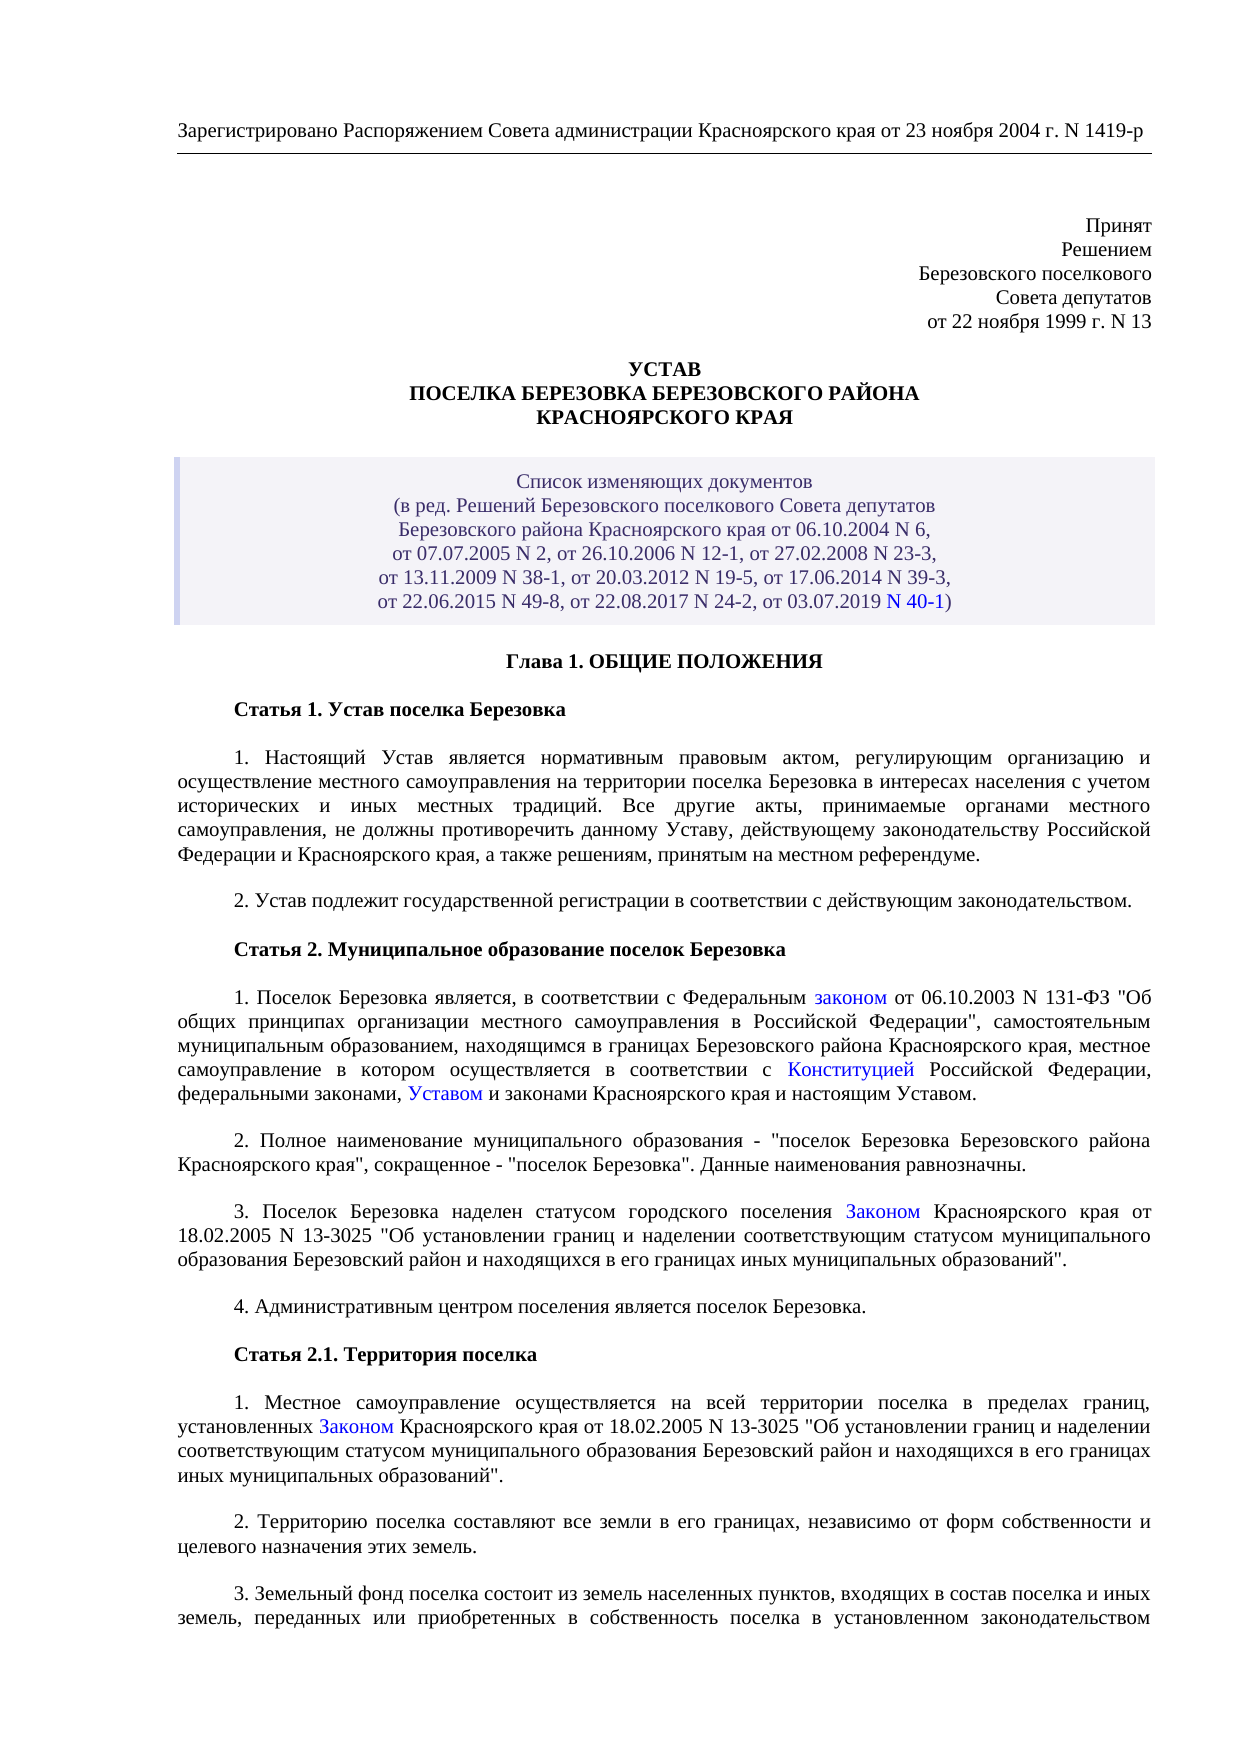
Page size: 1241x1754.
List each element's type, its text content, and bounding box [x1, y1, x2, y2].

title ПОСЕЛКА БЕРЕЗОВКА БЕРЕЗОВСКОГО РАЙОНА [177, 381, 1152, 405]
title Глава 1. ОБЩИЕ ПОЛОЖЕНИЯ [177, 649, 1152, 673]
text Решением [177, 237, 1152, 261]
text 1. Поселок Березовка является, в соответствии с Федеральным законом от 06.10.2003 N 131-ФЗ "Об общих принципах организации местного самоуправления в Российской Федерации", самостоятельным муниципальным образованием, находящимся в границах Березовского района Красноярского края, местное самоуправление в котором осуществляется в соответствии с Конституцией Российской Федерации, федеральными законами, Уставом и законами Красноярского края и настоящим Уставом. [177, 985, 1152, 1105]
title УСТАВ [177, 357, 1152, 381]
text от 22 ноября 1999 г. N 13 [177, 309, 1152, 333]
text 3. Поселок Березовка наделен статусом городского поселения Законом Красноярского края от 18.02.2005 N 13-3025 "Об установлении границ и наделении соответствующим статусом муниципального образования Березовский район и находящихся в его границах иных муниципальных образований". [177, 1199, 1152, 1271]
text 4. Административным центром поселения является поселок Березовка. [177, 1294, 1152, 1318]
text 2. Территорию поселка составляют все земли в его границах, независимо от форм собственности и целевого назначения этих земель. [177, 1509, 1152, 1558]
table_header Список изменяющих документов (в ред. Решений Березовского поселкового Совета депутатов Березовского района Красноярского края от 06.10.2004 N 6, от 07.07.2005 N 2, от 26.10.2006 N 12-1, от 27.02.2008 N 23-3, от 13.11.2009 N 38-1, от 20.03.2012 N 19-5, от 17.06.2014 N 39-3, от 22.06.2015 N 49-8, от 22.08.2017 N 24-2, от 03.07.2019 N 40-1) [180, 457, 1149, 625]
title Статья 2. Муниципальное образование поселок Березовка [177, 937, 1152, 961]
text Березовского поселкового [177, 261, 1152, 285]
title Статья 2.1. Территория поселка [177, 1342, 1152, 1366]
text Принят [177, 213, 1152, 237]
text 1. Местное самоуправление осуществляется на всей территории поселка в пределах границ, установленных Законом Красноярского края от 18.02.2005 N 13-3025 "Об установлении границ и наделении соответствующим статусом муниципального образования Березовский район и находящихся в его границах иных муниципальных образований". [177, 1390, 1152, 1487]
text 2. Полное наименование муниципального образования - "поселок Березовка Березовского района Красноярского края", сокращенное - "поселок Березовка". Данные наименования равнозначны. [177, 1128, 1152, 1176]
text 2. Устав подлежит государственной регистрации в соответствии с действующим законодательством. [177, 888, 1152, 912]
text Совета депутатов [177, 285, 1152, 309]
text 1. Настоящий Устав является нормативным правовым актом, регулирующим организацию и осуществление местного самоуправления на территории поселка Березовка в интересах населения с учетом исторических и иных местных традиций. Все другие акты, принимаемые органами местного самоуправления, не должны противоречить данному Уставу, действующему законодательству Российской Федерации и Красноярского края, а также решениям, принятым на местном референдуме. [177, 745, 1152, 866]
text Зарегистрировано Распоряжением Совета администрации Красноярского края от 23 ноября 2004 г. N 1419-р [177, 118, 1152, 142]
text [177, 1581, 1152, 1629]
title Статья 1. Устав поселка Березовка [177, 697, 1152, 721]
title КРАСНОЯРСКОГО КРАЯ [177, 405, 1152, 429]
